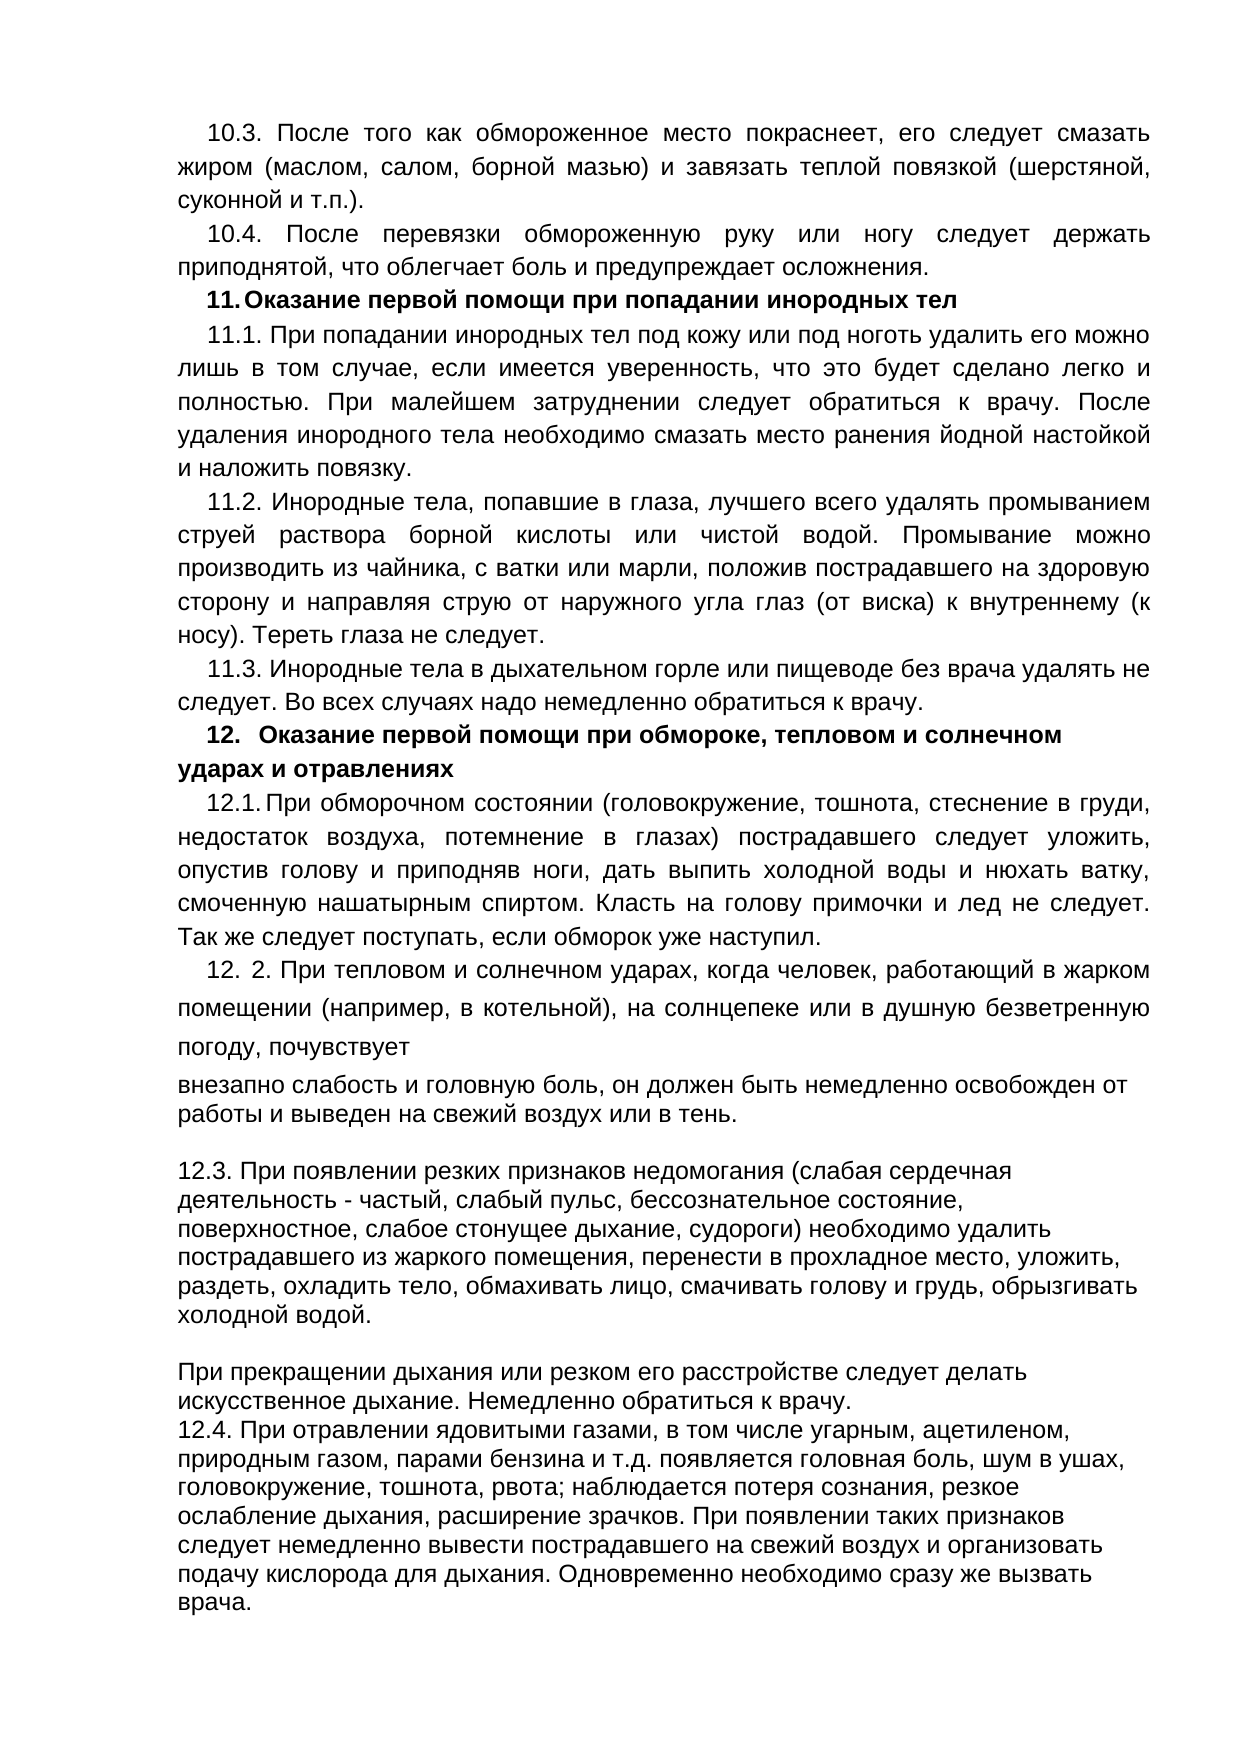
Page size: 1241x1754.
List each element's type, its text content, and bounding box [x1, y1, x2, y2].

list Оказание первой помощи при обмороке, тепловом и солнечном ударах и отравлениях [177, 720, 1152, 783]
text внезапно слабость и головную боль, он должен быть немедленно освобожден от работы и выведен на свежий воздух или в тень. [177, 1070, 1152, 1127]
list При обморочном состоянии (головокружение, тошнота, стеснение в груди, недостаток воздуха, потемнение в глазах) пострадавшего следует уложить, опустив голову и приподняв ноги, дать выпить холодной воды и нюхать ватку, смоченную нашатырным спиртом. Класть на голову примочки и лед не следует. Так же следует поступать, если обморок уже наступил. [177, 788, 1152, 950]
list 2. При тепловом и солнечном ударах, когда человек, работающий в жарком помещении (например, в котельной), на солнцепеке или в душную безветренную погоду, почувствует [177, 955, 1152, 1060]
text При прекращении дыхания или резком его расстройстве следует делать искусственное дыхание. Немедленно обратиться к врачу. [177, 1357, 1152, 1415]
list Оказание первой помощи при попадании инородных тел [206, 286, 1152, 314]
text 11.2. Инородные тела, попавшие в глаза, лучшего всего удалять промыванием струей раствора борной кислоты или чистой водой. Промывание можно производить из чайника, с ватки или марли, положив пострадавшего на здоровую сторону и направляя струю от наружного угла глаз (от виска) к внутреннему (к носу). Тереть глаза не следует. [177, 487, 1152, 649]
text 10.4. После перевязки обмороженную руку или ногу следует держать приподнятой, что облегчает боль и предупреждает осложнения. [177, 219, 1152, 281]
text 12.3. При появлении резких признаков недомогания (слабая сердечная деятельность - частый, слабый пульс, бессознательное состояние, поверхностное, слабое стонущее дыхание, судороги) необходимо удалить пострадавшего из жаркого помещения, перенести в прохладное место, уложить, раздеть, охладить тело, обмахивать лицо, смачивать голову и грудь, обрызгивать холодной водой. [177, 1156, 1152, 1328]
text 11.3. Инородные тела в дыхательном горле или пищеводе без врача удалять не следует. Во всех случаях надо немедленно обратиться к врачу. [177, 654, 1152, 716]
text 10.3. После того как обмороженное место покраснеет, его следует смазать жиром (маслом, салом, борной мазью) и завязать теплой повязкой (шерстяной, суконной и т.п.). [177, 118, 1152, 214]
text 12.4. При отравлении ядовитыми газами, в том числе угарным, ацетиленом, природным газом, парами бензина и т.д. появляется головная боль, шум в ушах, головокружение, тошнота, рвота; наблюдается потеря сознания, резкое ослабление дыхания, расширение зрачков. При появлении таких признаков следует немедленно вывести пострадавшего на свежий воздух и организовать подачу кислорода для дыхания. Одновременно необходимо сразу же вызвать врача. [177, 1415, 1152, 1616]
text 11.1. При попадании инородных тел под кожу или под ноготь удалить его можно лишь в том случае, если имеется уверенность, что это будет сделано легко и полностью. При малейшем затруднении следует обратиться к врачу. После удаления инородного тела необходимо смазать место ранения йодной настойкой и наложить повязку. [177, 320, 1152, 482]
